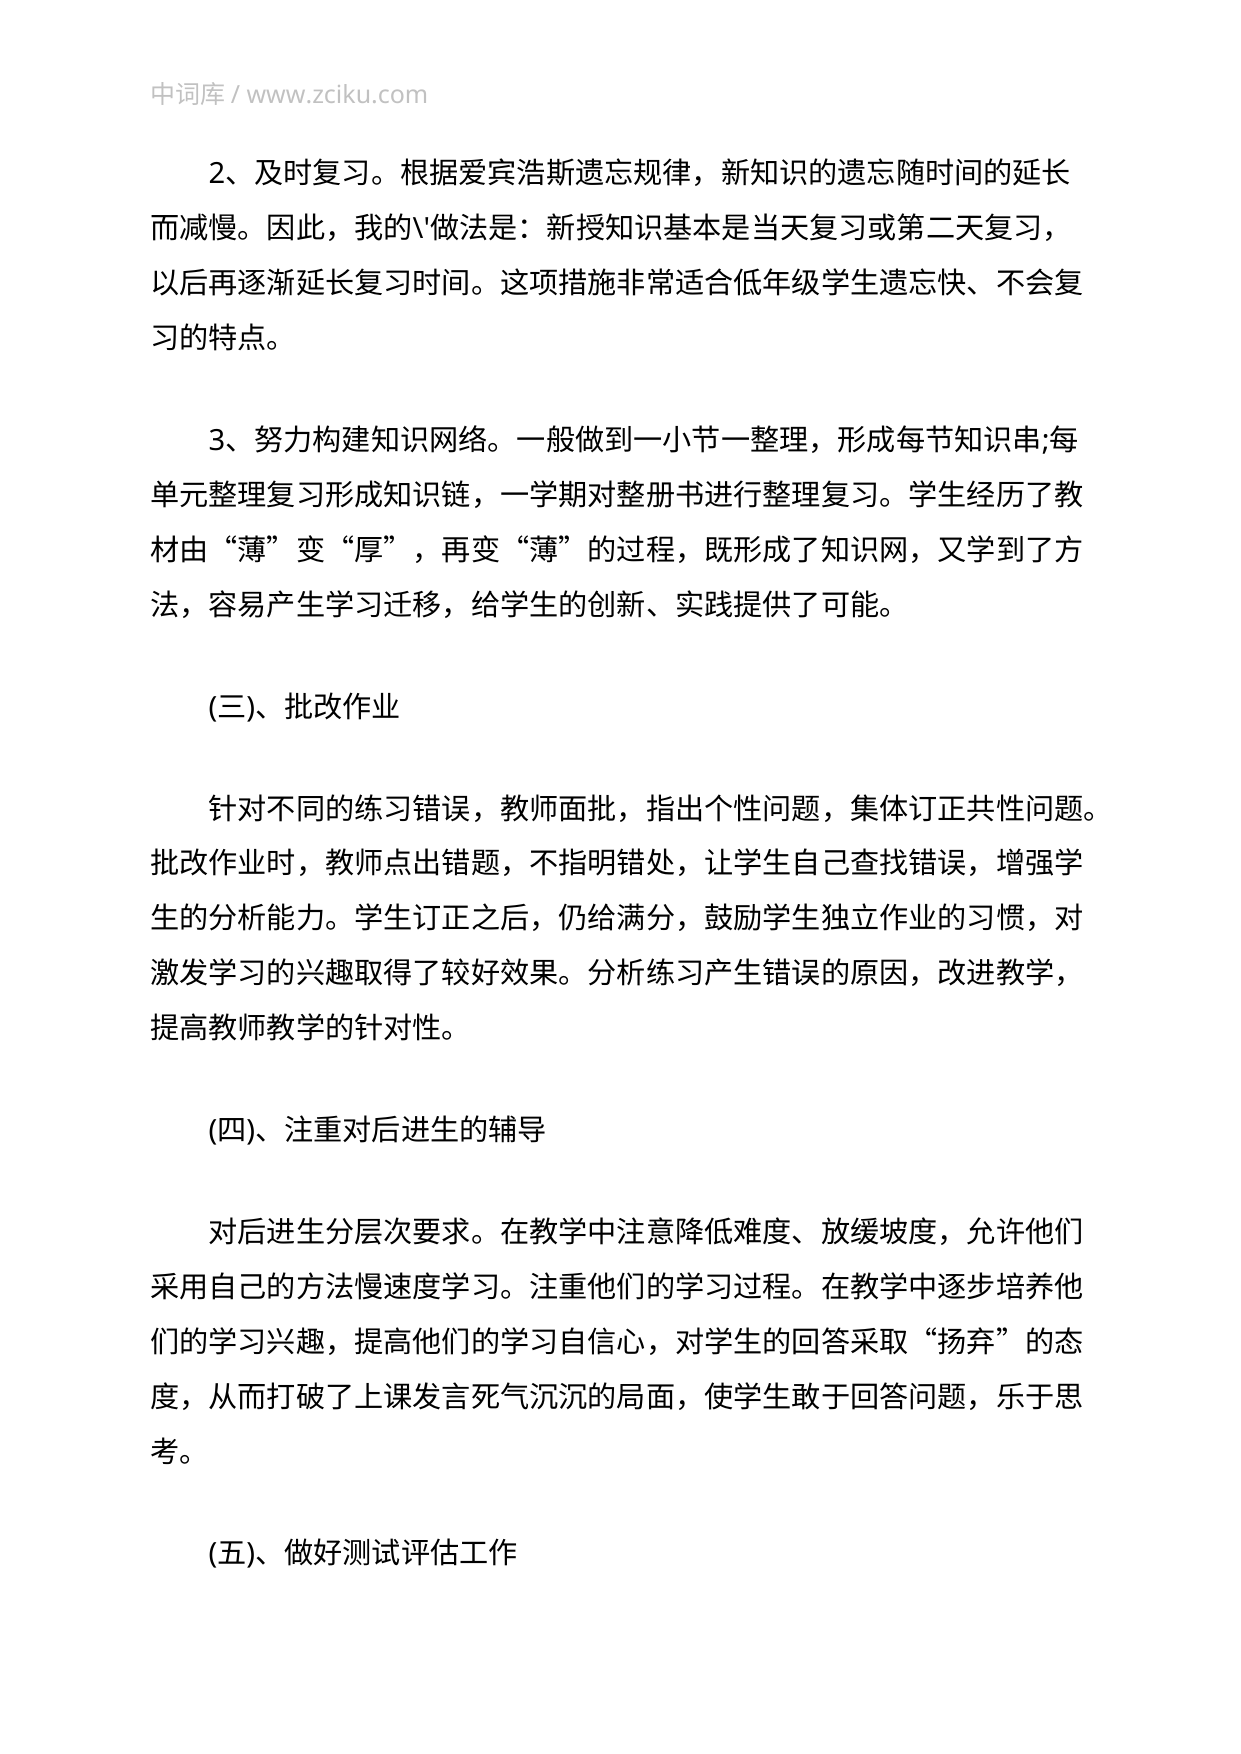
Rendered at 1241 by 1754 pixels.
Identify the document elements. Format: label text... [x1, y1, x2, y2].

text 针对不同的练习错误，教师面批，指出个性问题，集体订正共性问题。批改作业时，教师点出错题，不指明错处，让学生自己查找错误，增强学生的分析能力。学生订正之后，仍给满分，鼓励学生独立作业的习惯，对激发学习的兴趣取得了较好效果。分析练习产生错误的原因，改进教学，提高教师教学的针对性。 [150, 785, 1090, 1047]
text 2、及时复习。根据爱宾浩斯遗忘规律，新知识的遗忘随时间的延长而减慢。因此，我的\'做法是：新授知识基本是当天复习或第二天复习，以后再逐渐延长复习时间。这项措施非常适合低年级学生遗忘快、不会复习的特点。 [150, 150, 1090, 357]
text 3、努力构建知识网络。一般做到一小节一整理，形成每节知识串;每单元整理复习形成知识链，一学期对整册书进行整理复习。学生经历了教材由“薄”变“厚”，再变“薄”的过程，既形成了知识网，又学到了方法，容易产生学习迁移，给学生的创新、实践提供了可能。 [150, 417, 1090, 624]
text (四)、注重对后进生的辅导 [150, 1107, 1090, 1149]
text (三)、批改作业 [150, 683, 1090, 726]
text 对后进生分层次要求。在教学中注意降低难度、放缓坡度，允许他们采用自己的方法慢速度学习。注重他们的学习过程。在教学中逐步培养他们的学习兴趣，提高他们的学习自信心，对学生的回答采取“扬弃”的态度，从而打破了上课发言死气沉沉的局面，使学生敢于回答问题，乐于思考。 [150, 1208, 1090, 1470]
text (五)、做好测试评估工作 [150, 1530, 1090, 1572]
